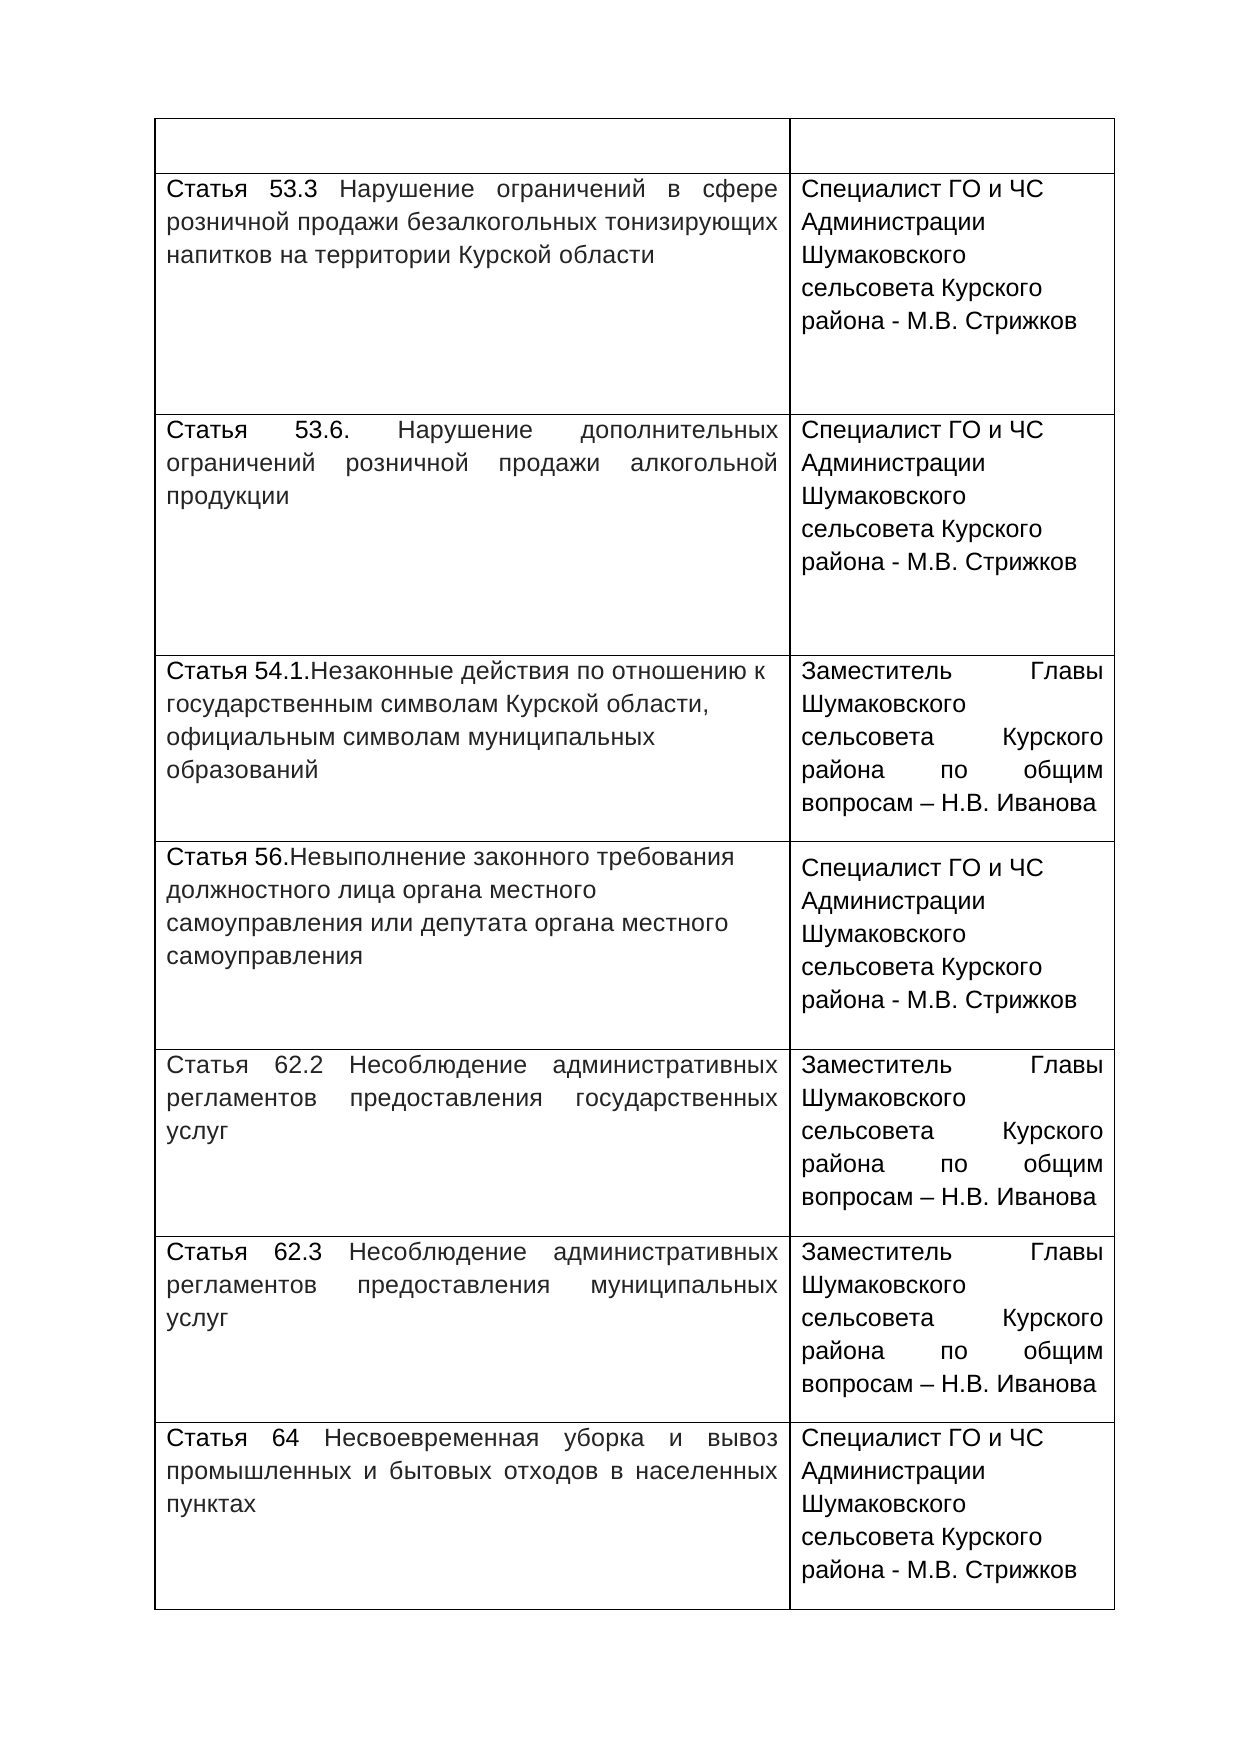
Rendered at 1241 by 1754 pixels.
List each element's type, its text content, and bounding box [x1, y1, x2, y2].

table_cell Статья 53.3 Нарушение ограничений в сфере розничной продажи безалкогольных тонизирующих напитков на территории Курской области [156, 174, 789, 414]
table_cell Статья 54.1.Незаконные действия по отношению к государственным символам Курской области, официальным символам муниципальных образований [156, 656, 789, 841]
table_cell Заместитель Главы Шумаковского сельсовета Курского района по общим вопросам – Н.В. Иванова [791, 1237, 1114, 1422]
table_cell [791, 119, 1114, 173]
table_cell Статья 56.Невыполнение законного требования должностного лица органа местного самоуправления или депутата органа местного самоуправления [156, 842, 789, 1049]
table_cell Статья 53.6. Нарушение дополнительных ограничений розничной продажи алкогольной продукции [156, 415, 789, 655]
table_cell Заместитель Главы Шумаковского сельсовета Курского района по общим вопросам – Н.В. Иванова [791, 656, 1114, 841]
table_cell Заместитель Главы Шумаковского сельсовета Курского района по общим вопросам – Н.В. Иванова [791, 1050, 1114, 1236]
table_cell Специалист ГО и ЧС Администрации Шумаковского сельсовета Курского района - М.В. Стрижков [791, 842, 1114, 1049]
table_cell Статья 62.2 Несоблюдение административных регламентов предоставления государственных услуг [156, 1050, 789, 1236]
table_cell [156, 1423, 789, 1609]
table_cell Специалист ГО и ЧС Администрации Шумаковского сельсовета Курского района - М.В. Стрижков [791, 415, 1114, 655]
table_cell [791, 1423, 1114, 1609]
table_cell Статья 62.3 Несоблюдение административных регламентов предоставления муниципальных услуг [156, 1237, 789, 1422]
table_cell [791, 174, 1114, 414]
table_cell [156, 119, 789, 173]
